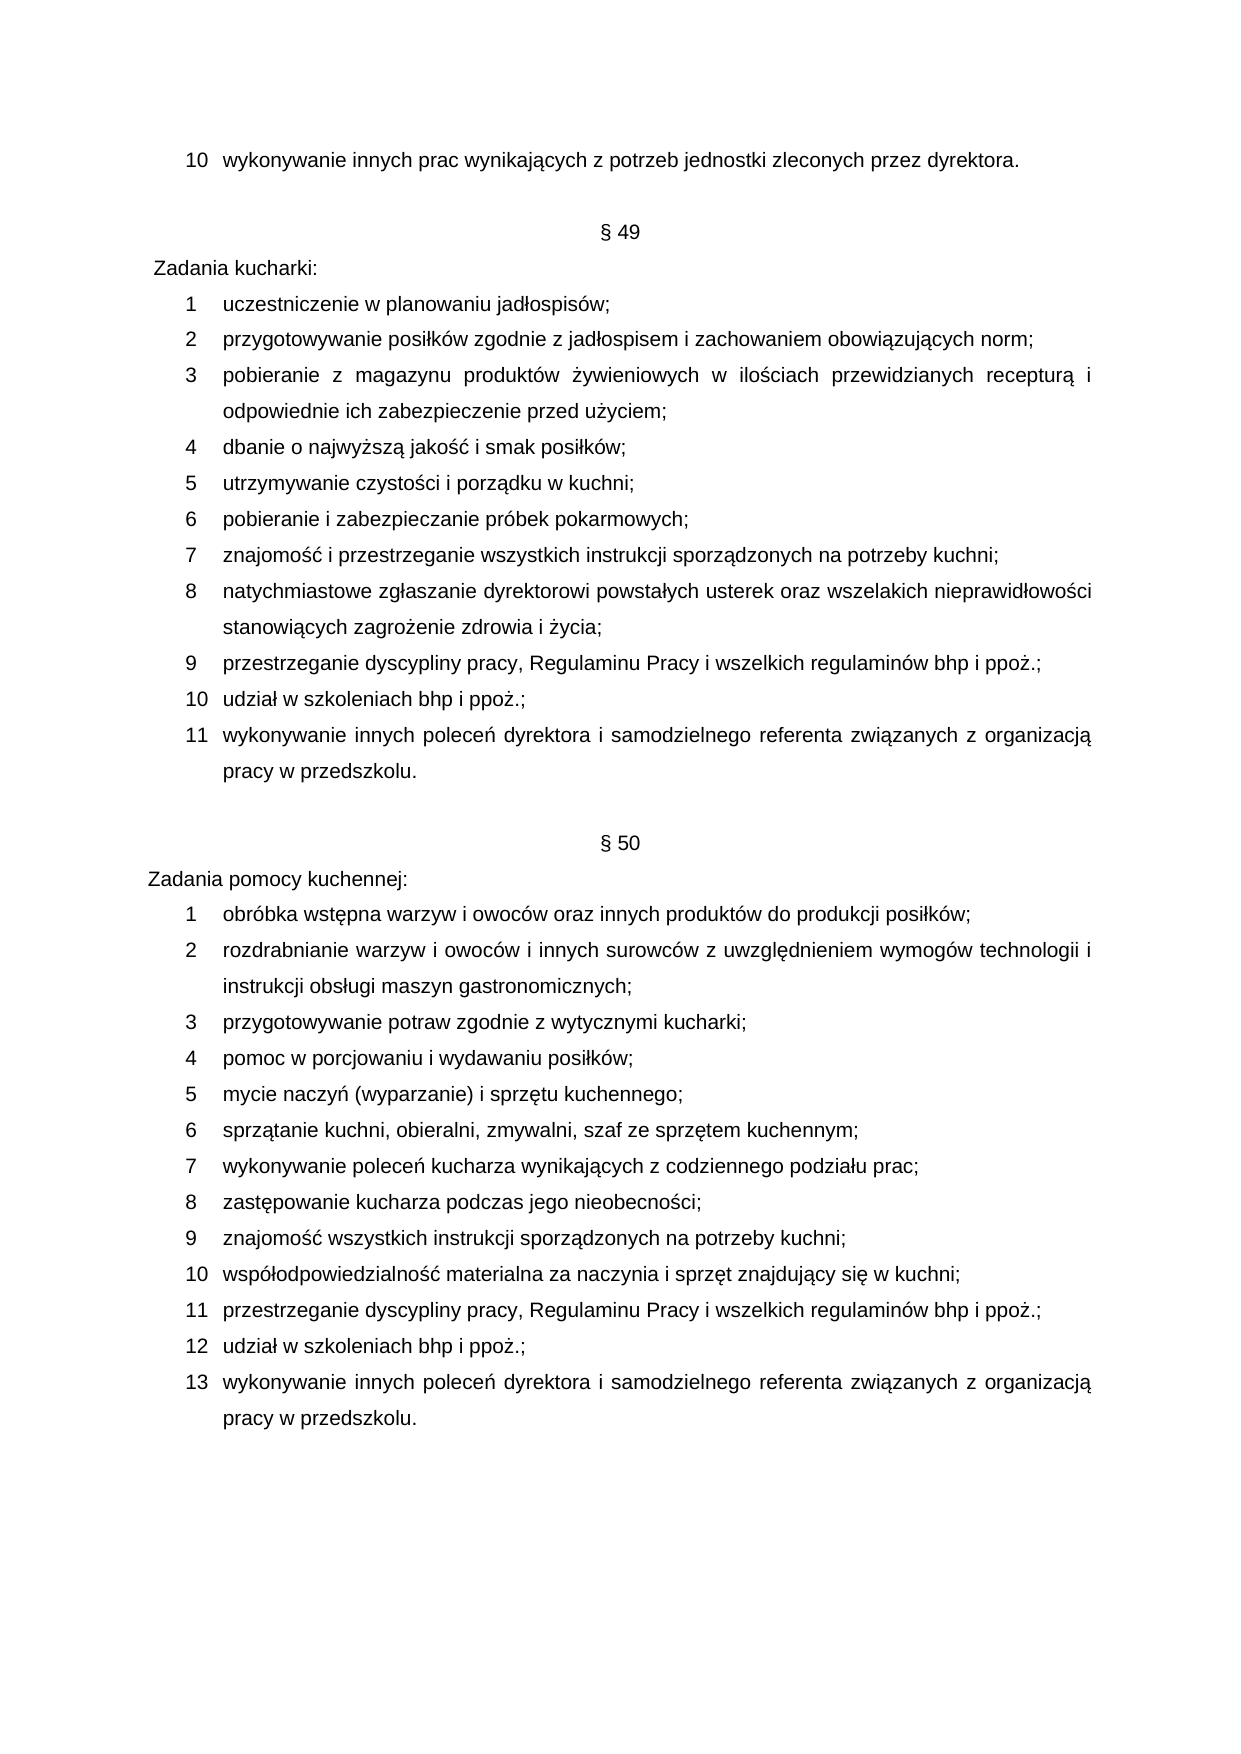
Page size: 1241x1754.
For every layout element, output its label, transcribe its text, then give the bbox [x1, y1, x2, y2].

list przestrzeganie dyscypliny pracy, Regulaminu Pracy i wszelkich regulaminów bhp i ppoż.; [185, 1298, 1093, 1322]
list wykonywanie innych prac wynikających z potrzeb jednostki zleconych przez dyrektora. [185, 148, 1093, 172]
text Zadania kucharki: [148, 255, 1093, 279]
list współodpowiedzialność materialna za naczynia i sprzęt znajdujący się w kuchni; [185, 1262, 1093, 1286]
list przygotowywanie posiłków zgodnie z jadłospisem i zachowaniem obowiązujących norm; [185, 327, 1093, 351]
list znajomość wszystkich instrukcji sporządzonych na potrzeby kuchni; [185, 1226, 1093, 1250]
list wykonywanie innych poleceń dyrektora i samodzielnego referenta związanych z organizacją pracy w przedszkolu. [185, 723, 1093, 782]
list natychmiastowe zgłaszanie dyrektorowi powstałych usterek oraz wszelakich nieprawidłowości stanowiących zagrożenie zdrowia i życia; [185, 579, 1093, 639]
list wykonywanie innych poleceń dyrektora i samodzielnego referenta związanych z organizacją pracy w przedszkolu. [185, 1369, 1093, 1429]
list znajomość i przestrzeganie wszystkich instrukcji sporządzonych na potrzeby kuchni; [185, 543, 1093, 567]
list udział w szkoleniach bhp i ppoż.; [185, 1333, 1093, 1357]
list pobieranie z magazynu produktów żywieniowych w ilościach przewidzianych recepturą i odpowiednie ich zabezpieczenie przed użyciem; [185, 363, 1093, 423]
list utrzymywanie czystości i porządku w kuchni; [185, 471, 1093, 495]
list sprzątanie kuchni, obieralni, zmywalni, szaf ze sprzętem kuchennym; [185, 1118, 1093, 1142]
text § 49 [148, 219, 1093, 243]
list pomoc w porcjowaniu i wydawaniu posiłków; [185, 1046, 1093, 1070]
list przestrzeganie dyscypliny pracy, Regulaminu Pracy i wszelkich regulaminów bhp i ppoż.; [185, 651, 1093, 675]
text § 50 [148, 830, 1093, 854]
list uczestniczenie w planowaniu jadłospisów; [185, 291, 1093, 315]
list wykonywanie poleceń kucharza wynikających z codziennego podziału prac; [185, 1154, 1093, 1178]
text Zadania pomocy kuchennej: [148, 866, 1093, 890]
list obróbka wstępna warzyw i owoców oraz innych produktów do produkcji posiłków; [185, 902, 1093, 926]
list zastępowanie kucharza podczas jego nieobecności; [185, 1190, 1093, 1214]
list mycie naczyń (wyparzanie) i sprzętu kuchennego; [185, 1082, 1093, 1106]
list rozdrabnianie warzyw i owoców i innych surowców z uwzględnieniem wymogów technologii i instrukcji obsługi maszyn gastronomicznych; [185, 938, 1093, 998]
list udział w szkoleniach bhp i ppoż.; [185, 687, 1093, 711]
list dbanie o najwyższą jakość i smak posiłków; [185, 435, 1093, 459]
list pobieranie i zabezpieczanie próbek pokarmowych; [185, 507, 1093, 531]
list przygotowywanie potraw zgodnie z wytycznymi kucharki; [185, 1010, 1093, 1034]
